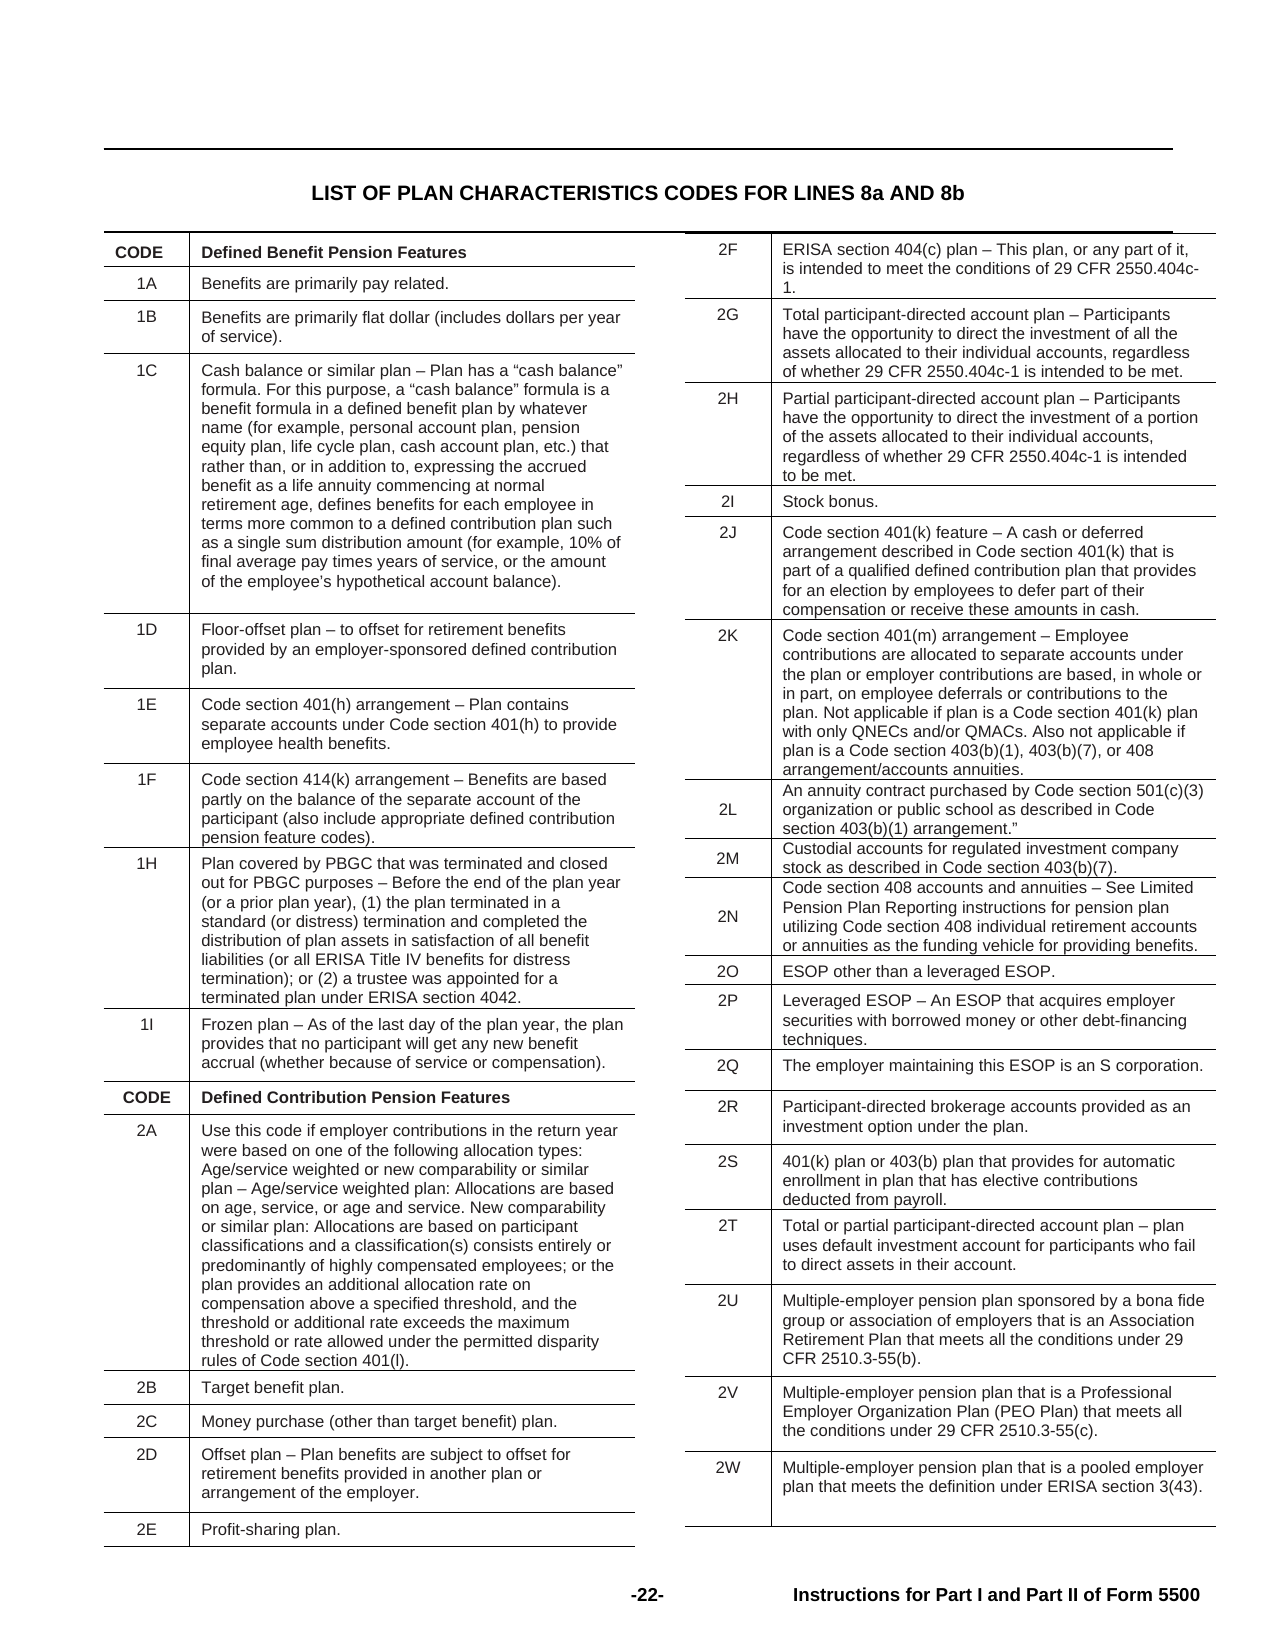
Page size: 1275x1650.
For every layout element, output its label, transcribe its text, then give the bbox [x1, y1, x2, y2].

table_cell 2G [685, 299, 771, 382]
table_cell 2E [104, 1513, 189, 1546]
table_cell Money purchase (other than target benefit) plan. [190, 1405, 635, 1437]
table_cell Benefits are primarily pay related. [190, 267, 635, 299]
table_cell Multiple-employer pension plan that is a Professional Employer Organization Plan (PEO Plan) that meets all the conditions under 29 CFR 2510.3-55(c). [772, 1377, 1216, 1451]
table_cell 2D [104, 1438, 189, 1512]
table_cell Profit-sharing plan. [190, 1513, 635, 1546]
table_cell 1I [104, 1009, 189, 1081]
table_cell Benefits are primarily flat dollar (includes dollars per year of service). [190, 301, 635, 353]
table_cell 1F [104, 764, 189, 847]
table_cell CODE [104, 1082, 189, 1114]
table_cell The employer maintaining this ESOP is an S corporation. [772, 1050, 1216, 1090]
table_cell ERISA section 404(c) plan – This plan, or any part of it, is intended to meet the conditions of 29 CFR 2550.404c-1. [772, 234, 1216, 297]
table_cell An annuity contract purchased by Code section 501(c)(3) organization or public school as described in Code section 403(b)(1) arrangement.” [772, 780, 1216, 838]
table_cell 2I [685, 486, 771, 516]
table_cell Plan covered by PBGC that was terminated and closed out for PBGC purposes – Before the end of the plan year (or a prior plan year), (1) the plan terminated in a standard (or distress) termination and completed the distribution of plan assets in satisfaction of all benefit liabilities (or all ERISA Title IV benefits for distress termination); or (2) a trustee was appointed for a terminated plan under ERISA section 4042. [190, 848, 635, 1007]
table_cell Code section 408 accounts and annuities – See Limited Pension Plan Reporting instructions for pension plan utilizing Code section 408 individual retirement accounts or annuities as the funding vehicle for providing benefits. [772, 878, 1216, 955]
table_cell Total participant-directed account plan – Participants have the opportunity to direct the investment of all the assets allocated to their individual accounts, regardless of whether 29 CFR 2550.404c-1 is intended to be met. [772, 299, 1216, 382]
table_cell Frozen plan – As of the last day of the plan year, the plan provides that no participant will get any new benefit accrual (whether because of service or compensation). [190, 1009, 635, 1081]
table_cell Leveraged ESOP – An ESOP that acquires employer securities with borrowed money or other debt-financing techniques. [772, 985, 1216, 1049]
table_header Defined Benefit Pension Features [190, 233, 635, 266]
table_cell 1C [104, 354, 189, 613]
table_cell 2S [685, 1145, 771, 1209]
table_cell Participant-directed brokerage accounts provided as an investment option under the plan. [772, 1091, 1216, 1144]
table_cell Use this code if employer contributions in the return year were based on one of the following allocation types: Age/service weighted or new comparability or similar plan – Age/service weighted plan: Allocations are based on age, service, or age and service. New comparability or similar plan: Allocations are based on participant classifications and a classification(s) consists entirely or predominantly of highly compensated employees; or the plan provides an additional allocation rate on compensation above a specified threshold, and the threshold or additional rate exceeds the maximum threshold or rate allowed under the permitted disparity rules of Code section 401(l). [190, 1115, 635, 1370]
table_cell Defined Contribution Pension Features [190, 1082, 635, 1114]
table_cell 1B [104, 301, 189, 353]
table_cell Code section 401(m) arrangement – Employee contributions are allocated to separate accounts under the plan or employer contributions are based, in whole or in part, on employee deferrals or contributions to the plan. Not applicable if plan is a Code section 401(k) plan with only QNECs and/or QMACs. Also not applicable if plan is a Code section 403(b)(1), 403(b)(7), or 408 arrangement/accounts annuities. [772, 620, 1216, 779]
table_cell Code section 414(k) arrangement – Benefits are based partly on the balance of the separate account of the participant (also include appropriate defined contribution pension feature codes). [190, 764, 635, 847]
table_cell Stock bonus. [772, 486, 1216, 516]
table_cell 2H [685, 383, 771, 485]
table_cell Partial participant-directed account plan – Participants have the opportunity to direct the investment of a portion of the assets allocated to their individual accounts, regardless of whether 29 CFR 2550.404c-1 is intended to be met. [772, 383, 1216, 485]
table_cell Cash balance or similar plan – Plan has a “cash balance” formula. For this purpose, a “cash balance” formula is a benefit formula in a defined benefit plan by whatever name (for example, personal account plan, pension equity plan, life cycle plan, cash account plan, etc.) that rather than, or in addition to, expressing the accrued benefit as a life annuity commencing at normal retirement age, defines benefits for each employee in terms more common to a defined contribution plan such as a single sum distribution amount (for example, 10% of final average pay times years of service, or the amount of the employee’s hypothetical account balance). [190, 354, 635, 613]
table_cell Code section 401(k) feature – A cash or deferred arrangement described in Code section 401(k) that is part of a qualified defined contribution plan that provides for an election by employees to defer part of their compensation or receive these amounts in cash. [772, 517, 1216, 619]
table_cell 401(k) plan or 403(b) plan that provides for automatic enrollment in plan that has elective contributions deducted from payroll. [772, 1145, 1216, 1209]
table_cell 2A [104, 1115, 189, 1370]
table_cell 2T [685, 1210, 771, 1284]
table_cell Floor-offset plan – to offset for retirement benefits provided by an employer-sponsored defined contribution plan. [190, 614, 635, 688]
table_header CODE [104, 233, 189, 266]
table_cell 2U [685, 1285, 771, 1376]
table_cell 2J [685, 517, 771, 619]
text LIST OF PLAN CHARACTERISTICS CODES FOR LINES 8a AND 8b [103, 173, 1173, 205]
table_cell 2P [685, 985, 771, 1049]
table_cell ESOP other than a leveraged ESOP. [772, 956, 1216, 984]
table_cell 2W [685, 1452, 771, 1526]
table_cell Code section 401(h) arrangement – Plan contains separate accounts under Code section 401(h) to provide employee health benefits. [190, 689, 635, 763]
table_cell Multiple-employer pension plan that is a pooled employer plan that meets the definition under ERISA section 3(43). [772, 1452, 1216, 1526]
table_cell Custodial accounts for regulated investment company stock as described in Code section 403(b)(7). [772, 839, 1216, 877]
table_cell Multiple-employer pension plan sponsored by a bona fide group or association of employers that is an Association Retirement Plan that meets all the conditions under 29 CFR 2510.3-55(b). [772, 1285, 1216, 1376]
table_cell 2M [685, 839, 771, 877]
table_cell 1E [104, 689, 189, 763]
table_cell Offset plan – Plan benefits are subject to offset for retirement benefits provided in another plan or arrangement of the employer. [190, 1438, 635, 1512]
table_cell 1A [104, 267, 189, 299]
table_cell 1H [104, 848, 189, 1007]
table_cell 2C [104, 1405, 189, 1437]
table_cell 2O [685, 956, 771, 984]
table_cell 2F [685, 234, 771, 297]
table_cell 2N [685, 878, 771, 955]
table_cell 2L [685, 780, 771, 838]
table_cell Total or partial participant-directed account plan – plan uses default investment account for participants who fail to direct assets in their account. [772, 1210, 1216, 1284]
table_cell Target benefit plan. [190, 1371, 635, 1404]
table_cell 2K [685, 620, 771, 779]
table_cell 2V [685, 1377, 771, 1451]
table_cell 2R [685, 1091, 771, 1144]
table_cell 2B [104, 1371, 189, 1404]
table_cell 2Q [685, 1050, 771, 1090]
table_cell 1D [104, 614, 189, 688]
